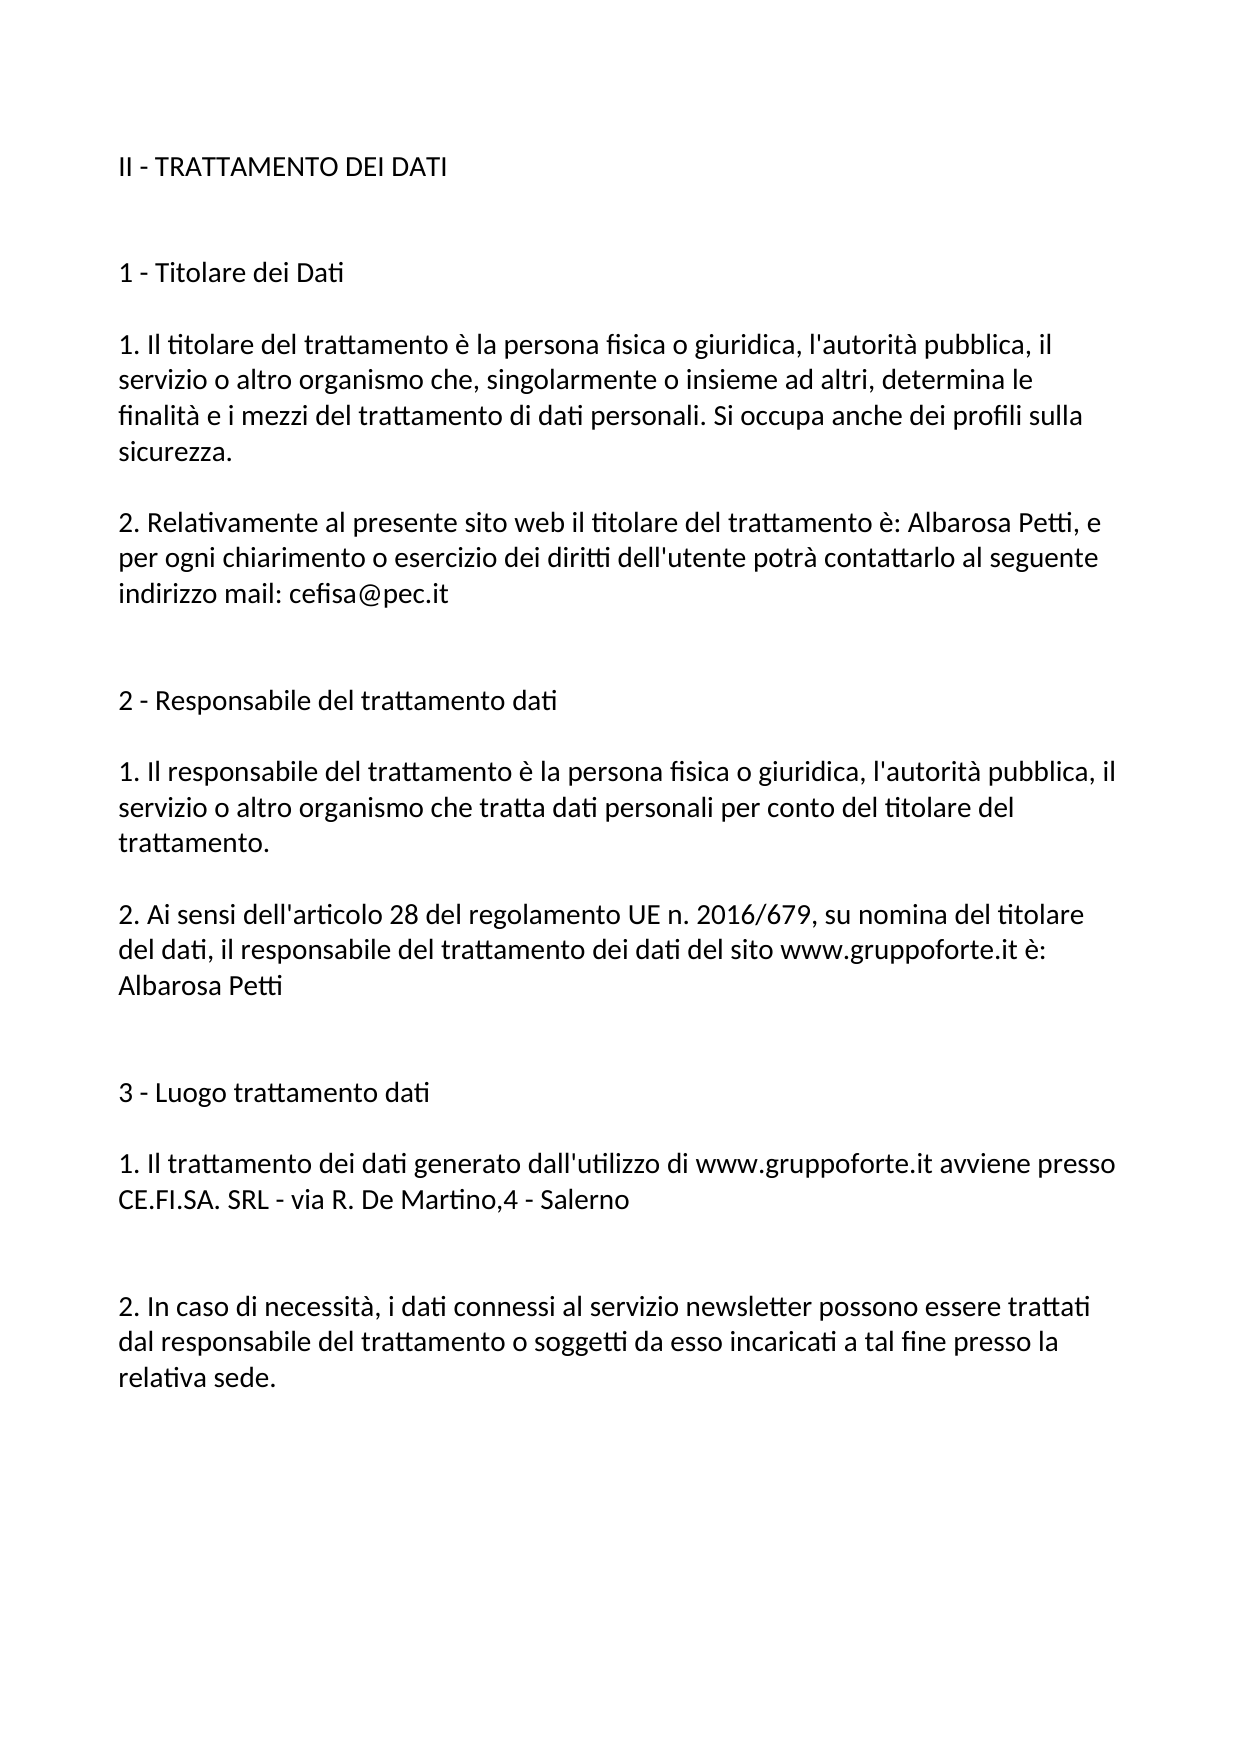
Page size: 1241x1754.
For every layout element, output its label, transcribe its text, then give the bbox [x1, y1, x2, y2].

text 1 - Titolare dei Dati [118, 254, 1122, 290]
text 2 - Responsabile del trattamento dati [118, 682, 1122, 718]
text 1. Il trattamento dei dati generato dall'utilizzo di www.gruppoforte.it avviene presso CE.FI.SA. SRL - via R. De Martino,4 - Salerno [118, 1145, 1122, 1216]
text 3 - Luogo trattamento dati [118, 1074, 1122, 1109]
text 1. Il titolare del trattamento è la persona fisica o giuridica, l'autorità pubblica, il servizio o altro organismo che, singolarmente o insieme ad altri, determina le finalità e i mezzi del trattamento di dati personali. Si occupa anche dei profili sulla sicurezza. [118, 326, 1122, 468]
text 2. Relativamente al presente sito web il titolare del trattamento è: Albarosa Petti, e per ogni chiarimento o esercizio dei diritti dell'utente potrà contattarlo al seguente indirizzo mail: cefisa@pec.it [118, 504, 1122, 611]
text 2. In caso di necessità, i dati connessi al servizio newsletter possono essere trattati dal responsabile del trattamento o soggetti da esso incaricati a tal fine presso la relativa sede. [118, 1288, 1122, 1394]
text II - TRATTAMENTO DEI DATI [118, 148, 1122, 183]
text 2. Ai sensi dell'articolo 28 del regolamento UE n. 2016/679, su nomina del titolare del dati, il responsabile del trattamento dei dati del sito www.gruppoforte.it è: Albarosa Petti [118, 896, 1122, 1003]
text 1. Il responsabile del trattamento è la persona fisica o giuridica, l'autorità pubblica, il servizio o altro organismo che tratta dati personali per conto del titolare del trattamento. [118, 753, 1122, 860]
